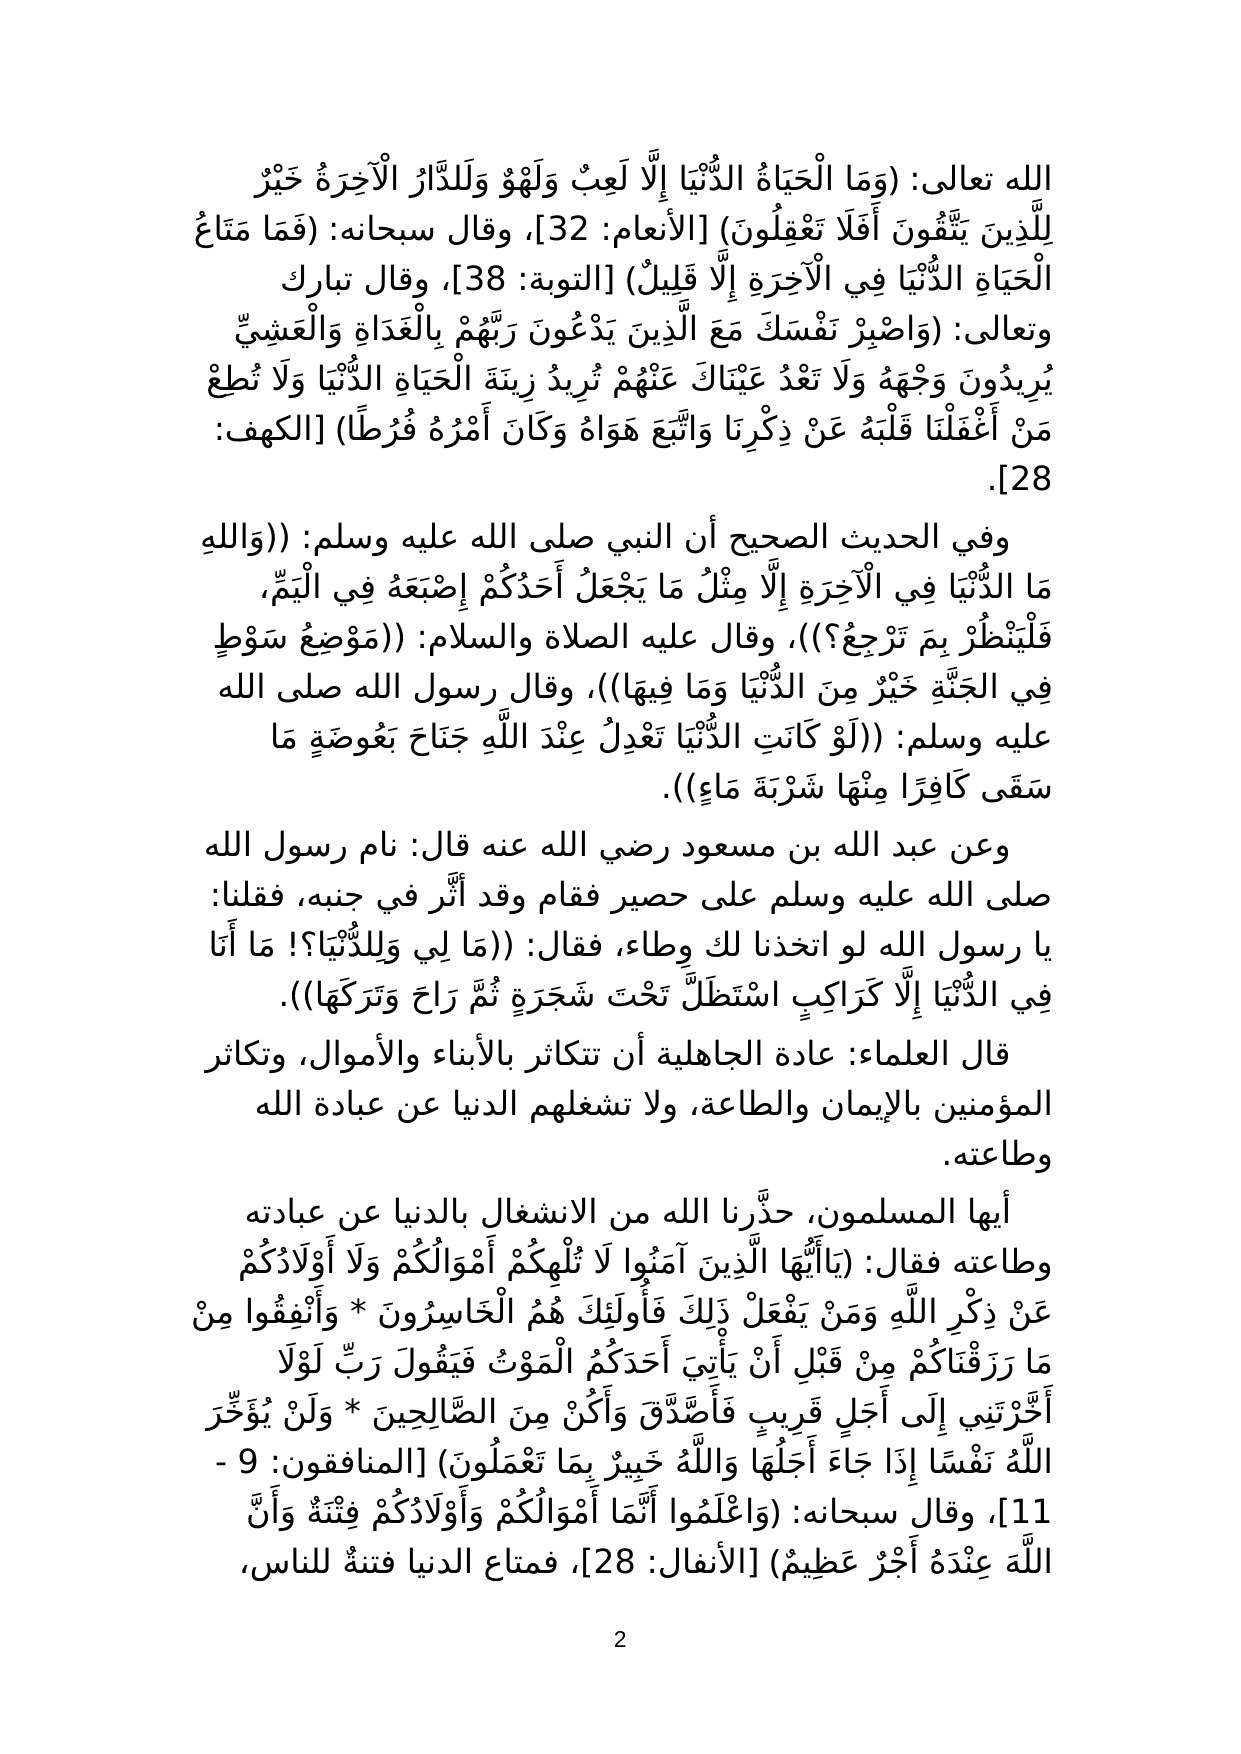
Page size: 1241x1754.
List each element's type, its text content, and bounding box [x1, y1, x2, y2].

text وعن عبد الله بن مسعود رضي الله عنه قال: نام رسول الله صلى الله عليه وسلم على حصير فقام وقد أثَّر في جنبه، فقلنا: يا رسول الله لو اتخذنا لك وِطاء، فقال: ((مَا لِي وَلِلدُّنْيَا؟! مَا أَنَا فِي الدُّنْيَا إِلَّا كَرَاكِبٍ اسْتَظَلَّ تَحْتَ شَجَرَةٍ ثُمَّ رَاحَ وَتَرَكَهَا)). [187, 817, 1053, 1017]
text قال العلماء: عادة الجاهلية أن تتكاثر بالأبناء والأموال، وتكاثر المؤمنين بالإيمان والطاعة، ولا تشغلهم الدنيا عن عبادة الله وطاعته. [187, 1025, 1053, 1175]
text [187, 150, 1053, 500]
text وفي الحديث الصحيح أن النبي صلى الله عليه وسلم: ((وَاللهِ مَا الدُّنْيَا فِي الْآخِرَةِ إِلَّا مِثْلُ مَا يَجْعَلُ أَحَدُكُمْ إِصْبَعَهُ فِي الْيَمِّ، فَلْيَنْظُرْ بِمَ تَرْجِعُ؟))، وقال عليه الصلاة والسلام: ((مَوْضِعُ سَوْطٍ فِي الجَنَّةِ خَيْرٌ مِنَ الدُّنْيَا وَمَا فِيهَا))، وقال رسول الله صلى الله عليه وسلم: ((لَوْ كَانَتِ الدُّنْيَا تَعْدِلُ عِنْدَ اللَّهِ جَنَاحَ بَعُوضَةٍ مَا سَقَى كَافِرًا مِنْهَا شَرْبَةَ مَاءٍ)). [187, 508, 1053, 808]
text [187, 1183, 1053, 1583]
